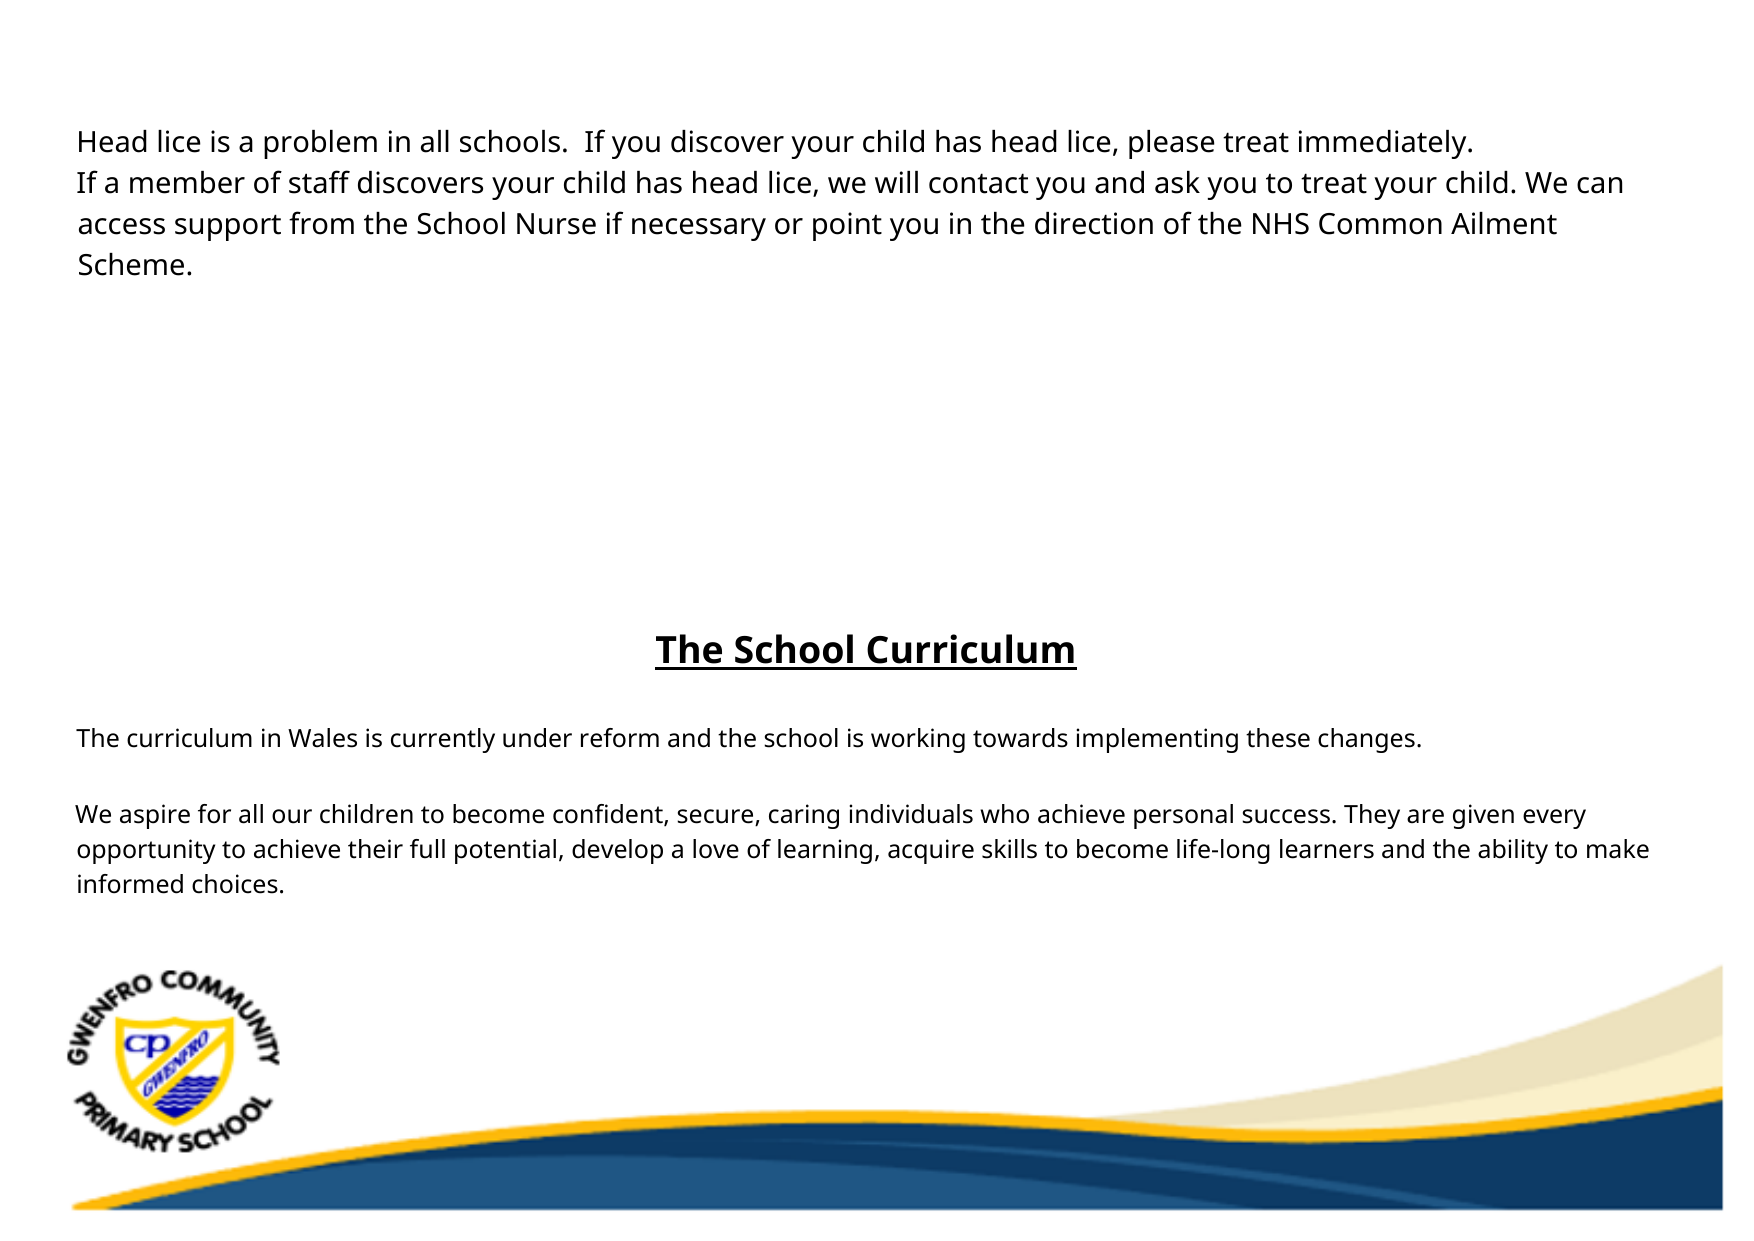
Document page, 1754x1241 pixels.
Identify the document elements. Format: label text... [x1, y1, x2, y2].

subtitle The School Curriculum [94, 624, 1637, 675]
text If a member of staff discovers your child has head lice, we will contact you and ask you to treat your child. We can access support from the School Nurse if necessary or point you in the direction of the NHS Common Ailment Scheme. [76, 162, 1655, 284]
text Head lice is a problem in all schools. If you discover your child has head lice, please treat immediately. [76, 121, 1655, 161]
text We aspire for all our children to become confident, secure, caring individuals who achieve personal success. They are given every opportunity to achieve their full potential, develop a love of learning, acquire skills to become life-long learners and the ability to make informed choices. [75, 797, 1663, 901]
text The curriculum in Wales is currently under reform and the school is working towards implementing these changes. [76, 720, 1655, 754]
picture [31, 940, 1732, 1228]
